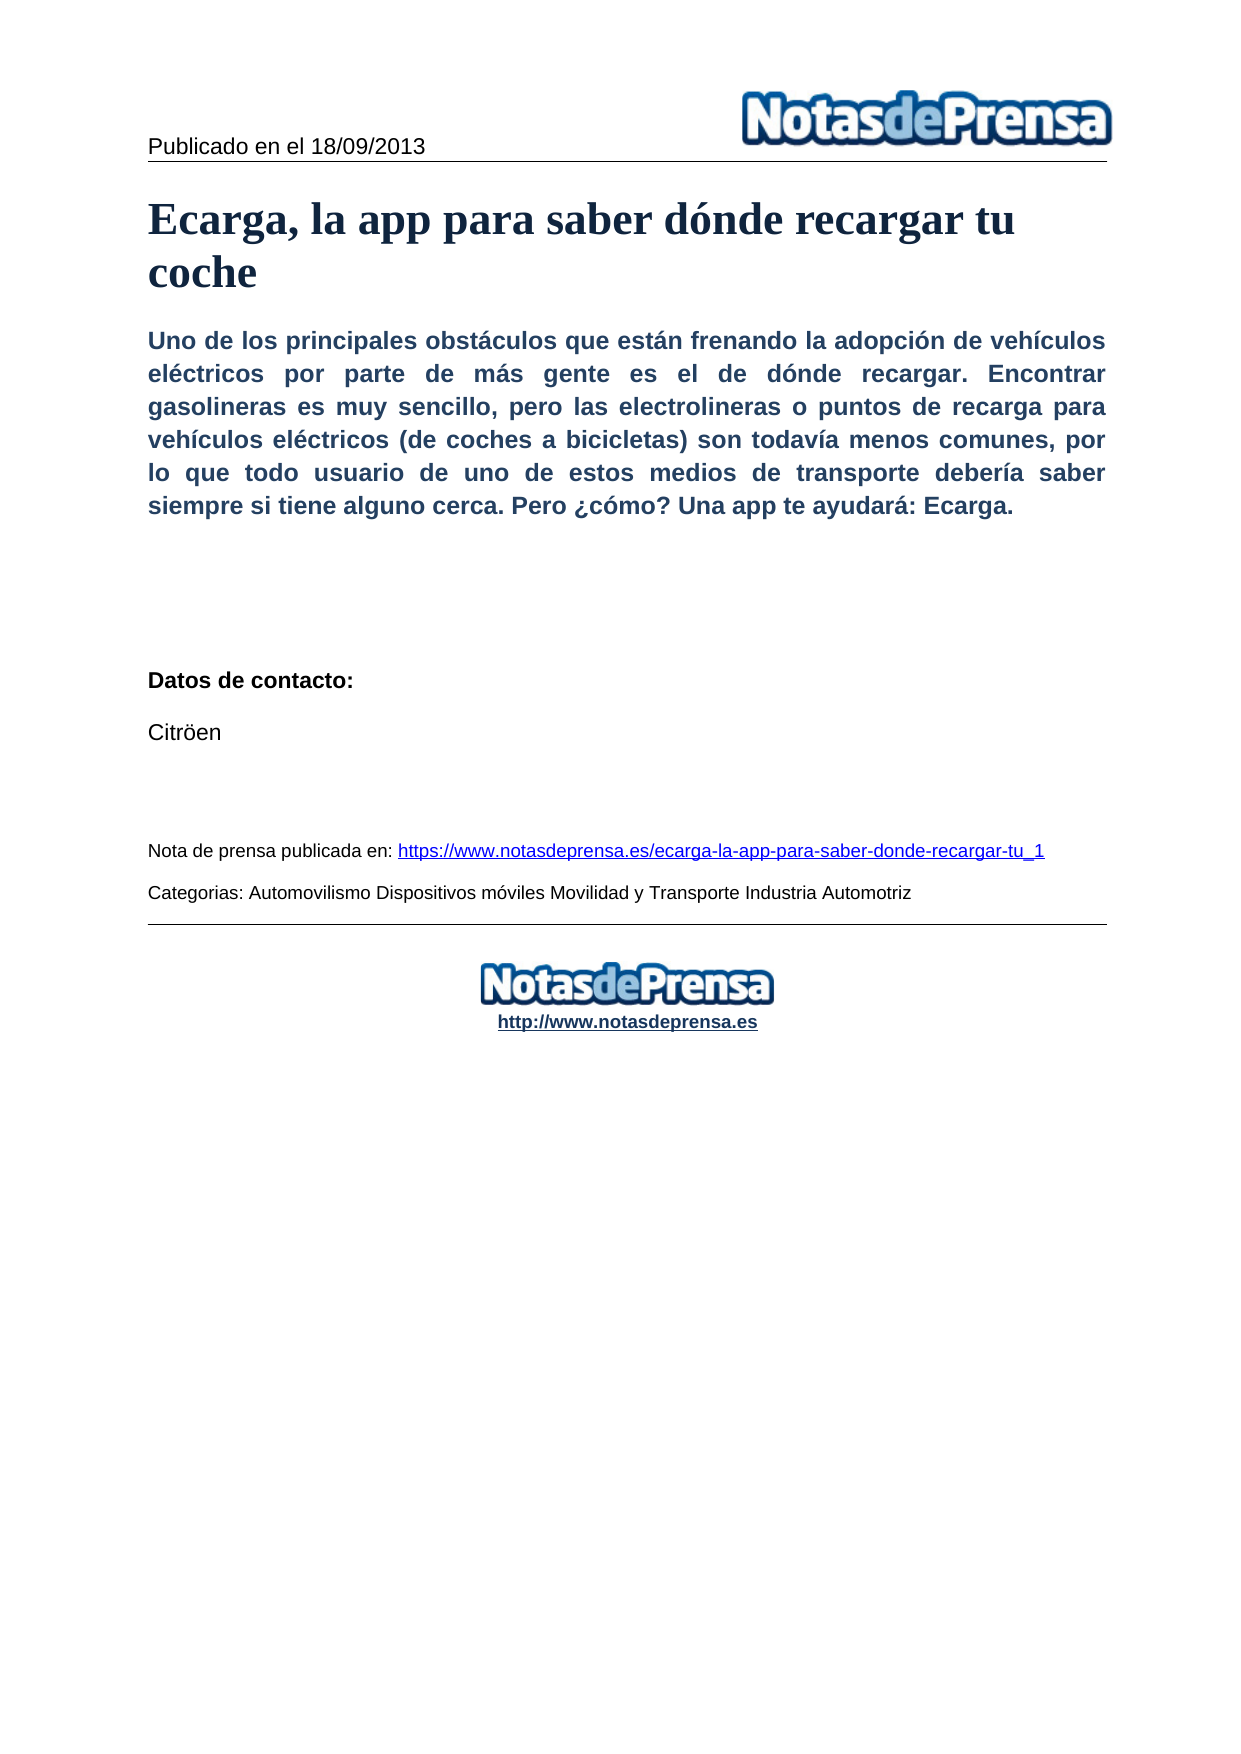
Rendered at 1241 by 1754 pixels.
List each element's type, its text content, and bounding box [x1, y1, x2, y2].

text Publicado en el 18/09/2013 [148, 133, 1107, 161]
subtitle Uno de los principales obstáculos que están frenando la adopción de vehículos eléctricos por parte de más gente es el de dónde recargar. Encontrar gasolineras es muy sencillo, pero las electrolineras o puntos de recarga para vehículos eléctricos (de coches a bicicletas) son todavía menos comunes, por lo que todo usuario de uno de estos medios de transporte debería saber siempre si tiene alguno cerca. Pero ¿cómo? Una app te ayudará: Ecarga. [148, 326, 1107, 520]
text Nota de prensa publicada en: https://www.notasdeprensa.es/ecarga-la-app-para-saber-donde-recargar-tu_1 [148, 839, 1107, 861]
text Citröen [148, 718, 1063, 745]
picture [742, 90, 1113, 148]
text Datos de contacto: [148, 667, 1107, 694]
text Categorias: Automovilismo Dispositivos móviles Movilidad y Transporte Industria Automotriz [148, 882, 1107, 903]
subtitle Ecarga, la app para saber dónde recargar tu coche [148, 192, 1107, 297]
text http://www.notasdeprensa.es [148, 1011, 1107, 1033]
picture [480, 961, 775, 1007]
